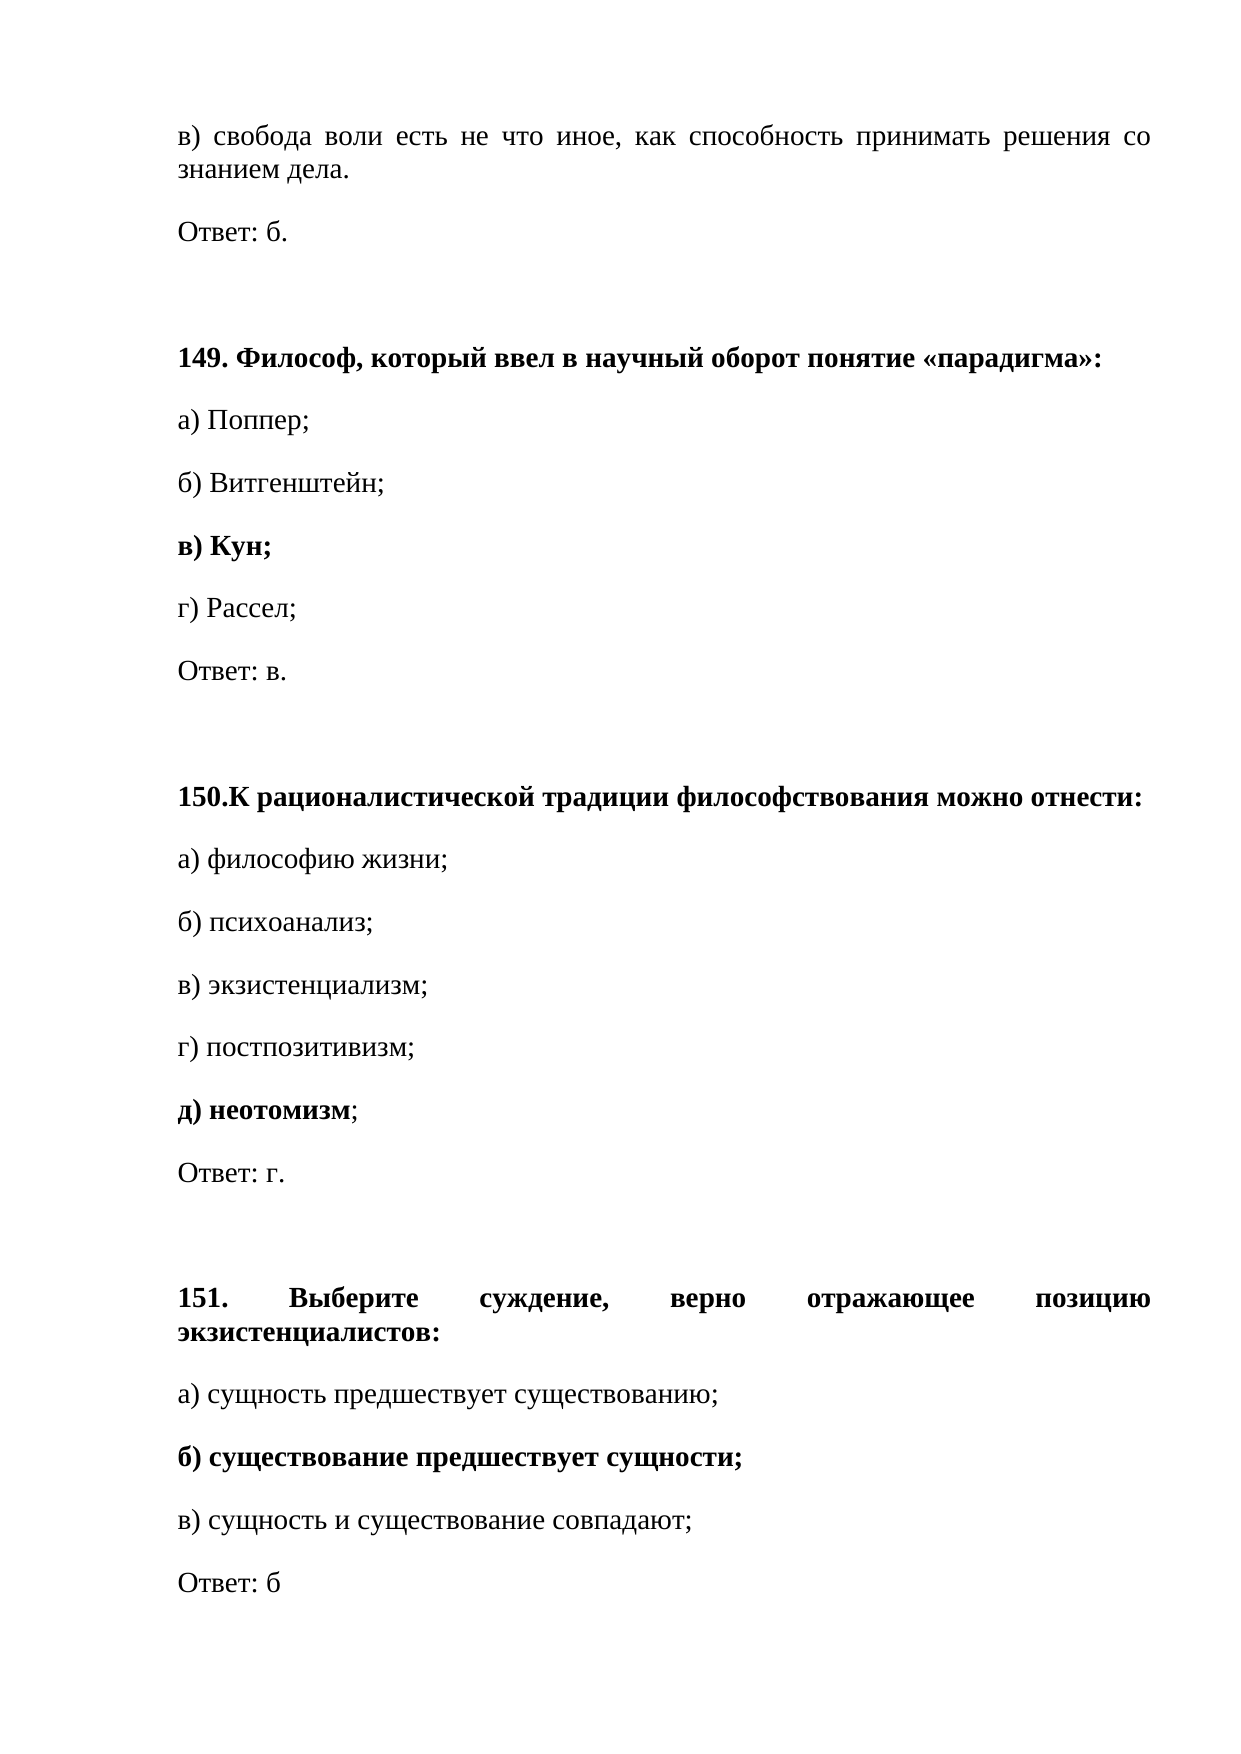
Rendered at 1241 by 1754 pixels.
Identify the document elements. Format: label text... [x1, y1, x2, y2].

text б) психоанализ; [177, 904, 1152, 938]
text а) Поппер; [177, 402, 1152, 436]
text в) экзистенциализм; [177, 967, 1152, 1000]
text Ответ: в. [177, 653, 1152, 687]
text Ответ: б [177, 1565, 1152, 1598]
text д) неотомизм; [177, 1092, 1152, 1126]
text Ответ: б. [177, 214, 1152, 248]
text в) сущность и существование совпадают; [177, 1502, 1152, 1536]
text 150.К рационалистической традиции философствования можно отнести: [177, 779, 1152, 812]
text Ответ: г. [177, 1155, 1152, 1188]
text 149. Философ, который ввел в научный оборот понятие «парадигма»: [177, 340, 1152, 373]
text в) свобода воли есть не что иное, как способность принимать решения со знанием дела. [177, 118, 1152, 185]
text г) Рассел; [177, 591, 1152, 624]
text 151. Выберите суждение, верно отражающее позицию экзистенциалистов: [177, 1280, 1152, 1347]
text а) сущность предшествует существованию; [177, 1377, 1152, 1410]
text в) Кун; [177, 528, 1152, 561]
text а) философию жизни; [177, 841, 1152, 875]
text б) существование предшествует сущности; [177, 1439, 1152, 1473]
text б) Витгенштейн; [177, 465, 1152, 499]
text г) постпозитивизм; [177, 1029, 1152, 1063]
